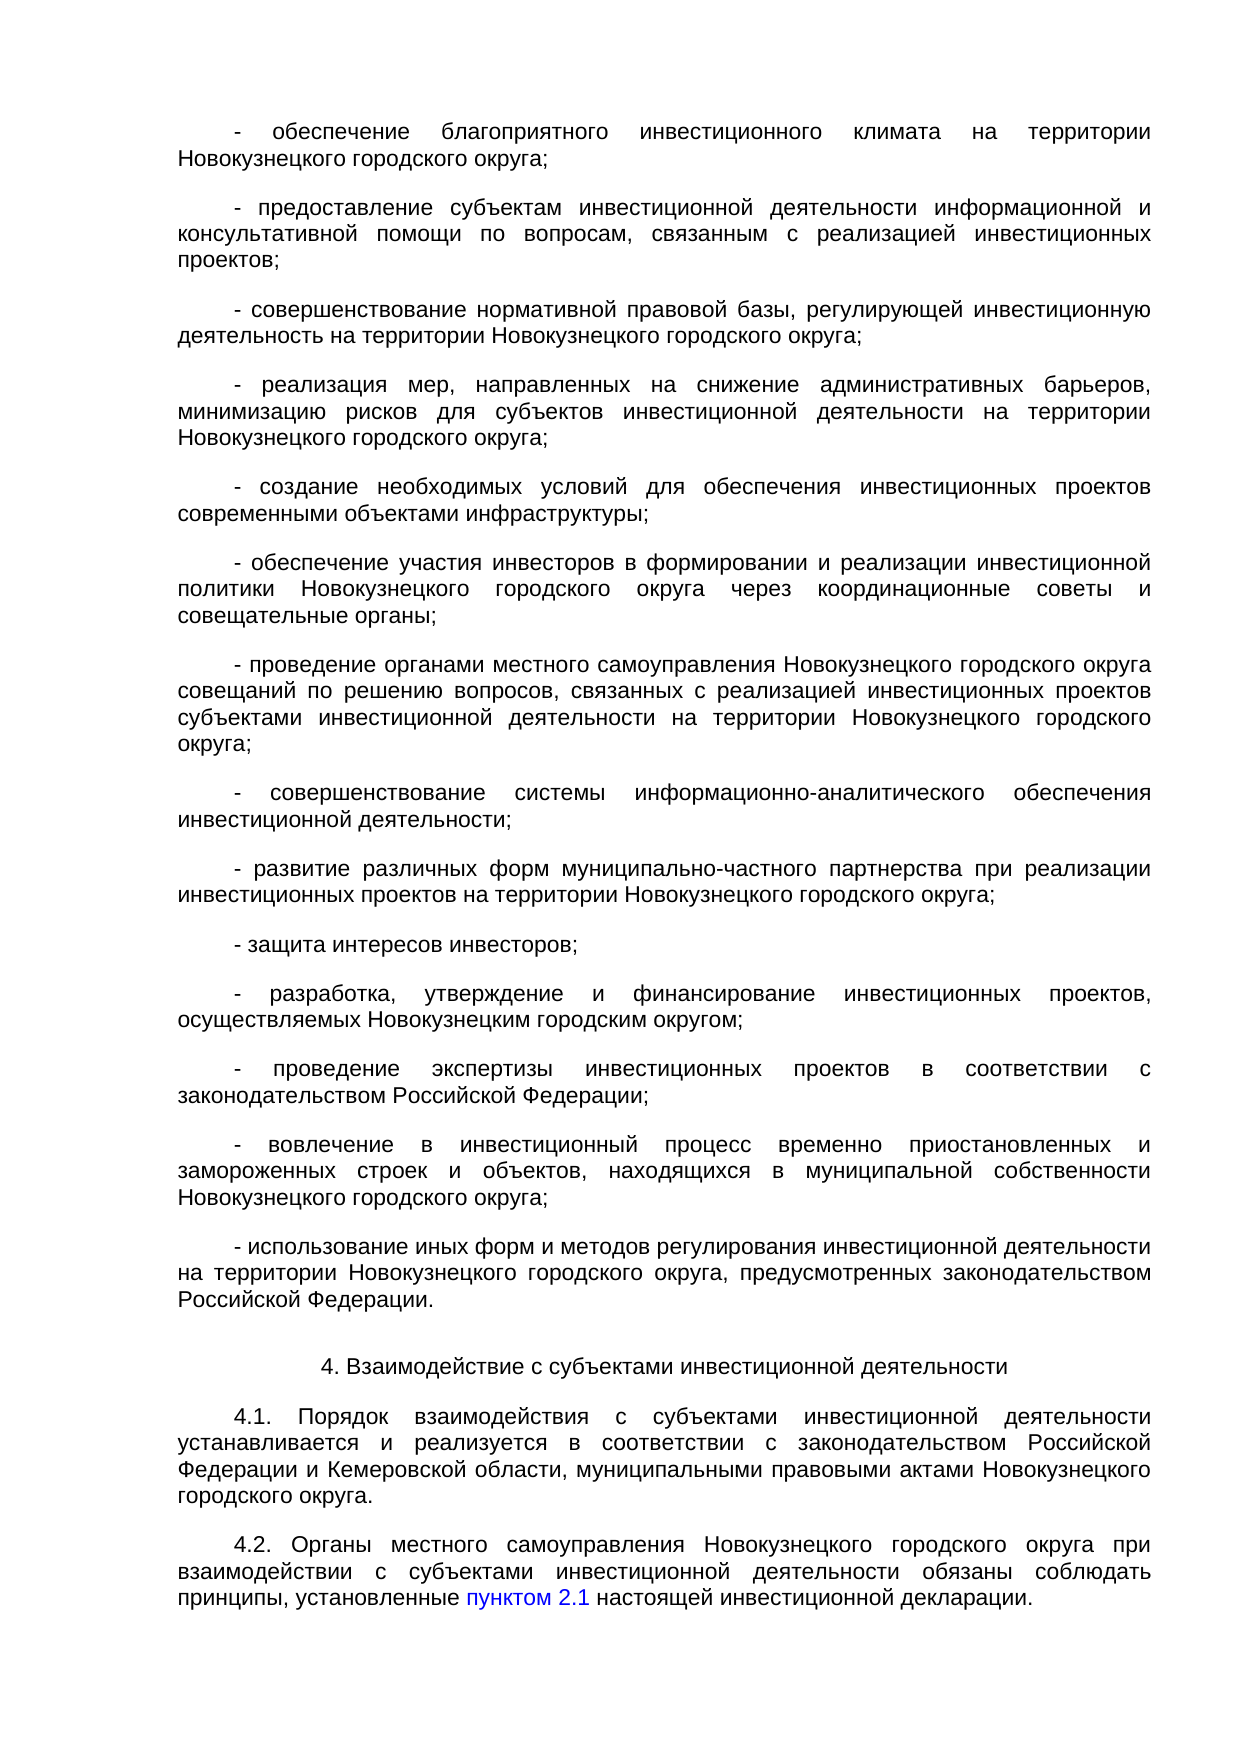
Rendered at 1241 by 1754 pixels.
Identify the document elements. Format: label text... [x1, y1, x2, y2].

text - вовлечение в инвестиционный процесс временно приостановленных и замороженных строек и объектов, находящихся в муниципальной собственности Новокузнецкого городского округа; [177, 1131, 1152, 1210]
text - предоставление субъектам инвестиционной деятельности информационной и консультативной помощи по вопросам, связанным с реализацией инвестиционных проектов; [177, 194, 1152, 273]
text - обеспечение благоприятного инвестиционного климата на территории Новокузнецкого городского округа; [177, 118, 1152, 171]
text - создание необходимых условий для обеспечения инвестиционных проектов современными объектами инфраструктуры; [177, 473, 1152, 526]
text - проведение органами местного самоуправления Новокузнецкого городского округа совещаний по решению вопросов, связанных с реализацией инвестиционных проектов субъектами инвестиционной деятельности на территории Новокузнецкого городского округа; [177, 651, 1152, 756]
text - обеспечение участия инвесторов в формировании и реализации инвестиционной политики Новокузнецкого городского округа через координационные советы и совещательные органы; [177, 549, 1152, 628]
text - совершенствование нормативной правовой базы, регулирующей инвестиционную деятельность на территории Новокузнецкого городского округа; [177, 296, 1152, 348]
text - использование иных форм и методов регулирования инвестиционной деятельности на территории Новокузнецкого городского округа, предусмотренных законодательством Российской Федерации. [177, 1233, 1152, 1312]
text - разработка, утверждение и финансирование инвестиционных проектов, осуществляемых Новокузнецким городским округом; [177, 980, 1152, 1032]
text - проведение экспертизы инвестиционных проектов в соответствии с законодательством Российской Федерации; [177, 1055, 1152, 1108]
text - реализация мер, направленных на снижение административных барьеров, минимизацию рисков для субъектов инвестиционной деятельности на территории Новокузнецкого городского округа; [177, 371, 1152, 450]
text - совершенствование системы информационно-аналитического обеспечения инвестиционной деятельности; [177, 779, 1152, 832]
text - развитие различных форм муниципально-частного партнерства при реализации инвестиционных проектов на территории Новокузнецкого городского округа; [177, 855, 1152, 908]
text 4.2. Органы местного самоуправления Новокузнецкого городского округа при взаимодействии с субъектами инвестиционной деятельности обязаны соблюдать принципы, установленные пунктом 2.1 настоящей инвестиционной декларации. [177, 1531, 1152, 1610]
text - защита интересов инвесторов; [177, 931, 1152, 957]
text 4.1. Порядок взаимодействия с субъектами инвестиционной деятельности устанавливается и реализуется в соответствии с законодательством Российской Федерации и Кемеровской области, муниципальными правовыми актами Новокузнецкого городского округа. [177, 1403, 1152, 1508]
text 4. Взаимодействие с субъектами инвестиционной деятельности [177, 1353, 1152, 1379]
